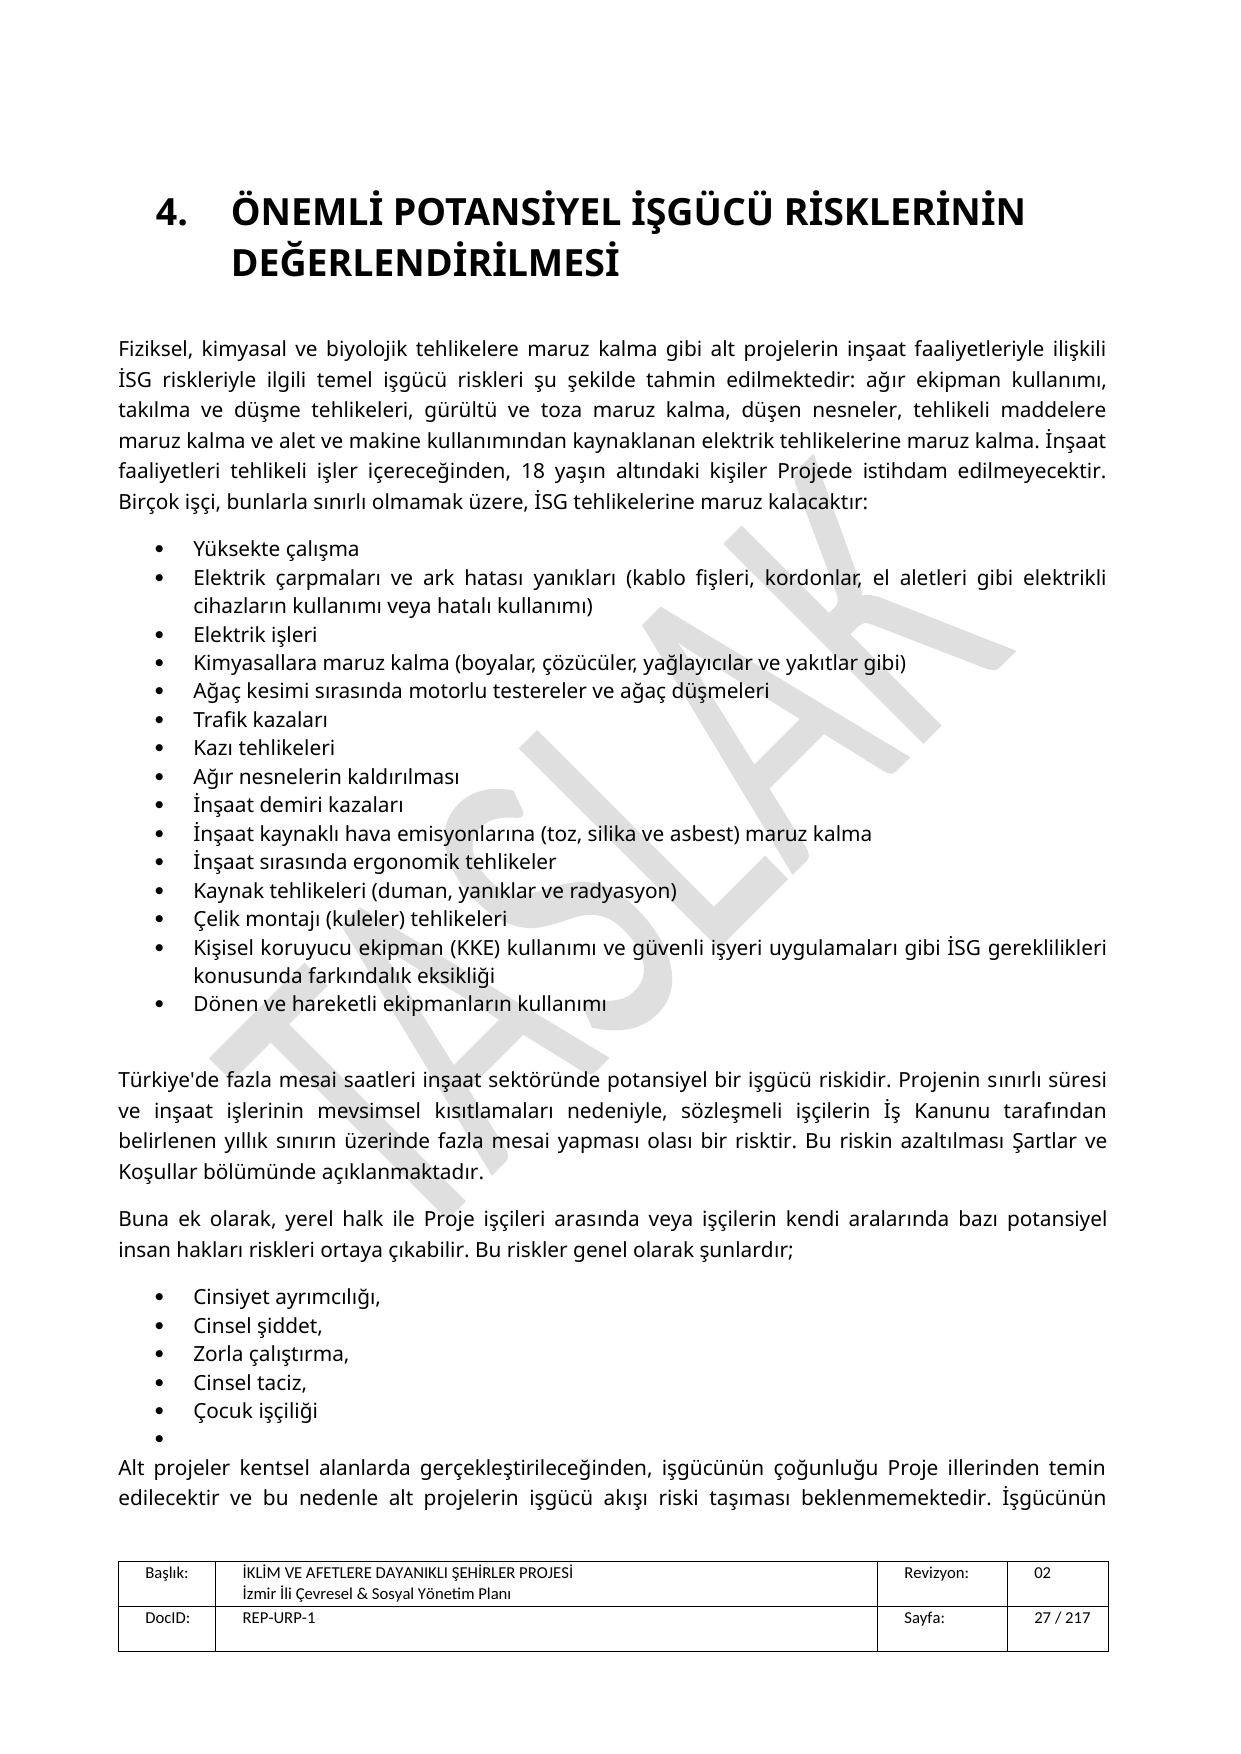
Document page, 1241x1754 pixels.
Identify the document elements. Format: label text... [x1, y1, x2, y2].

list Yüksekte çalışma [156, 534, 1107, 563]
list Dönen ve hareketli ekipmanların kullanımı [156, 989, 1107, 1018]
list Ağaç kesimi sırasında motorlu testereler ve ağaç düşmeleri [156, 677, 1107, 705]
list Cinsel taciz, [156, 1368, 1107, 1396]
list Zorla çalıştırma, [156, 1339, 1107, 1368]
text Buna ek olarak, yerel halk ile Proje işçileri arasında veya işçilerin kendi aralarında bazı potansiyel insan hakları riskleri ortaya çıkabilir. Bu riskler genel olarak şunlardır; [118, 1204, 1107, 1263]
list Elektrik işleri [156, 620, 1107, 648]
list Kişisel koruyucu ekipman (KKE) kullanımı ve güvenli işyeri uygulamaları gibi İSG gereklilikleri konusunda farkındalık eksikliği [156, 933, 1107, 989]
list Cinsiyet ayrımcılığı, [156, 1282, 1107, 1311]
list İnşaat sırasında ergonomik tehlikeler [156, 847, 1107, 876]
list Kaynak tehlikeleri (duman, yanıklar ve radyasyon) [156, 876, 1107, 904]
list İnşaat demiri kazaları [156, 790, 1107, 819]
list Trafik kazaları [156, 705, 1107, 733]
text Fiziksel, kimyasal ve biyolojik tehlikelere maruz kalma gibi alt projelerin inşaat faaliyetleriyle ilişkili İSG riskleriyle ilgili temel işgücü riskleri şu şekilde tahmin edilmektedir: ağır ekipman kullanımı, takılma ve düşme tehlikeleri, gürültü ve toza maruz kalma, düşen nesneler, tehlikeli maddelere maruz kalma ve alet ve makine kullanımından kaynaklanan elektrik tehlikelerine maruz kalma. İnşaat faaliyetleri tehlikeli işler içereceğinden, 18 yaşın altındaki kişiler Projede istihdam edilmeyecektir. Birçok işçi, bunlarla sınırlı olmamak üzere, İSG tehlikelerine maruz kalacaktır: [118, 334, 1107, 516]
list İnşaat kaynaklı hava emisyonlarına (toz, silika ve asbest) maruz kalma [156, 819, 1107, 847]
subtitle ÖNEMLİ POTANSİYEL İŞGÜCÜ RİSKLERİNİN DEĞERLENDİRİLMESİ [156, 185, 1107, 287]
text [118, 1453, 1107, 1512]
list Kimyasallara maruz kalma (boyalar, çözücüler, yağlayıcılar ve yakıtlar gibi) [156, 648, 1107, 677]
list Cinsel şiddet, [156, 1311, 1107, 1339]
list Çelik montajı (kuleler) tehlikeleri [156, 904, 1107, 933]
list Ağır nesnelerin kaldırılması [156, 762, 1107, 790]
list Kazı tehlikeleri [156, 733, 1107, 762]
list Elektrik çarpmaları ve ark hatası yanıkları (kablo fişleri, kordonlar, el aletleri gibi elektrikli cihazların kullanımı veya hatalı kullanımı) [156, 563, 1107, 620]
text Türkiye'de fazla mesai saatleri inşaat sektöründe potansiyel bir işgücü riskidir. Projenin sınırlı süresi ve inşaat işlerinin mevsimsel kısıtlamaları nedeniyle, sözleşmeli işçilerin İş Kanunu tarafından belirlenen yıllık sınırın üzerinde fazla mesai yapması olası bir risktir. Bu riskin azaltılması Şartlar ve Koşullar bölümünde açıklanmaktadır. [118, 1065, 1107, 1186]
list Çocuk işçiliği [156, 1396, 1107, 1424]
